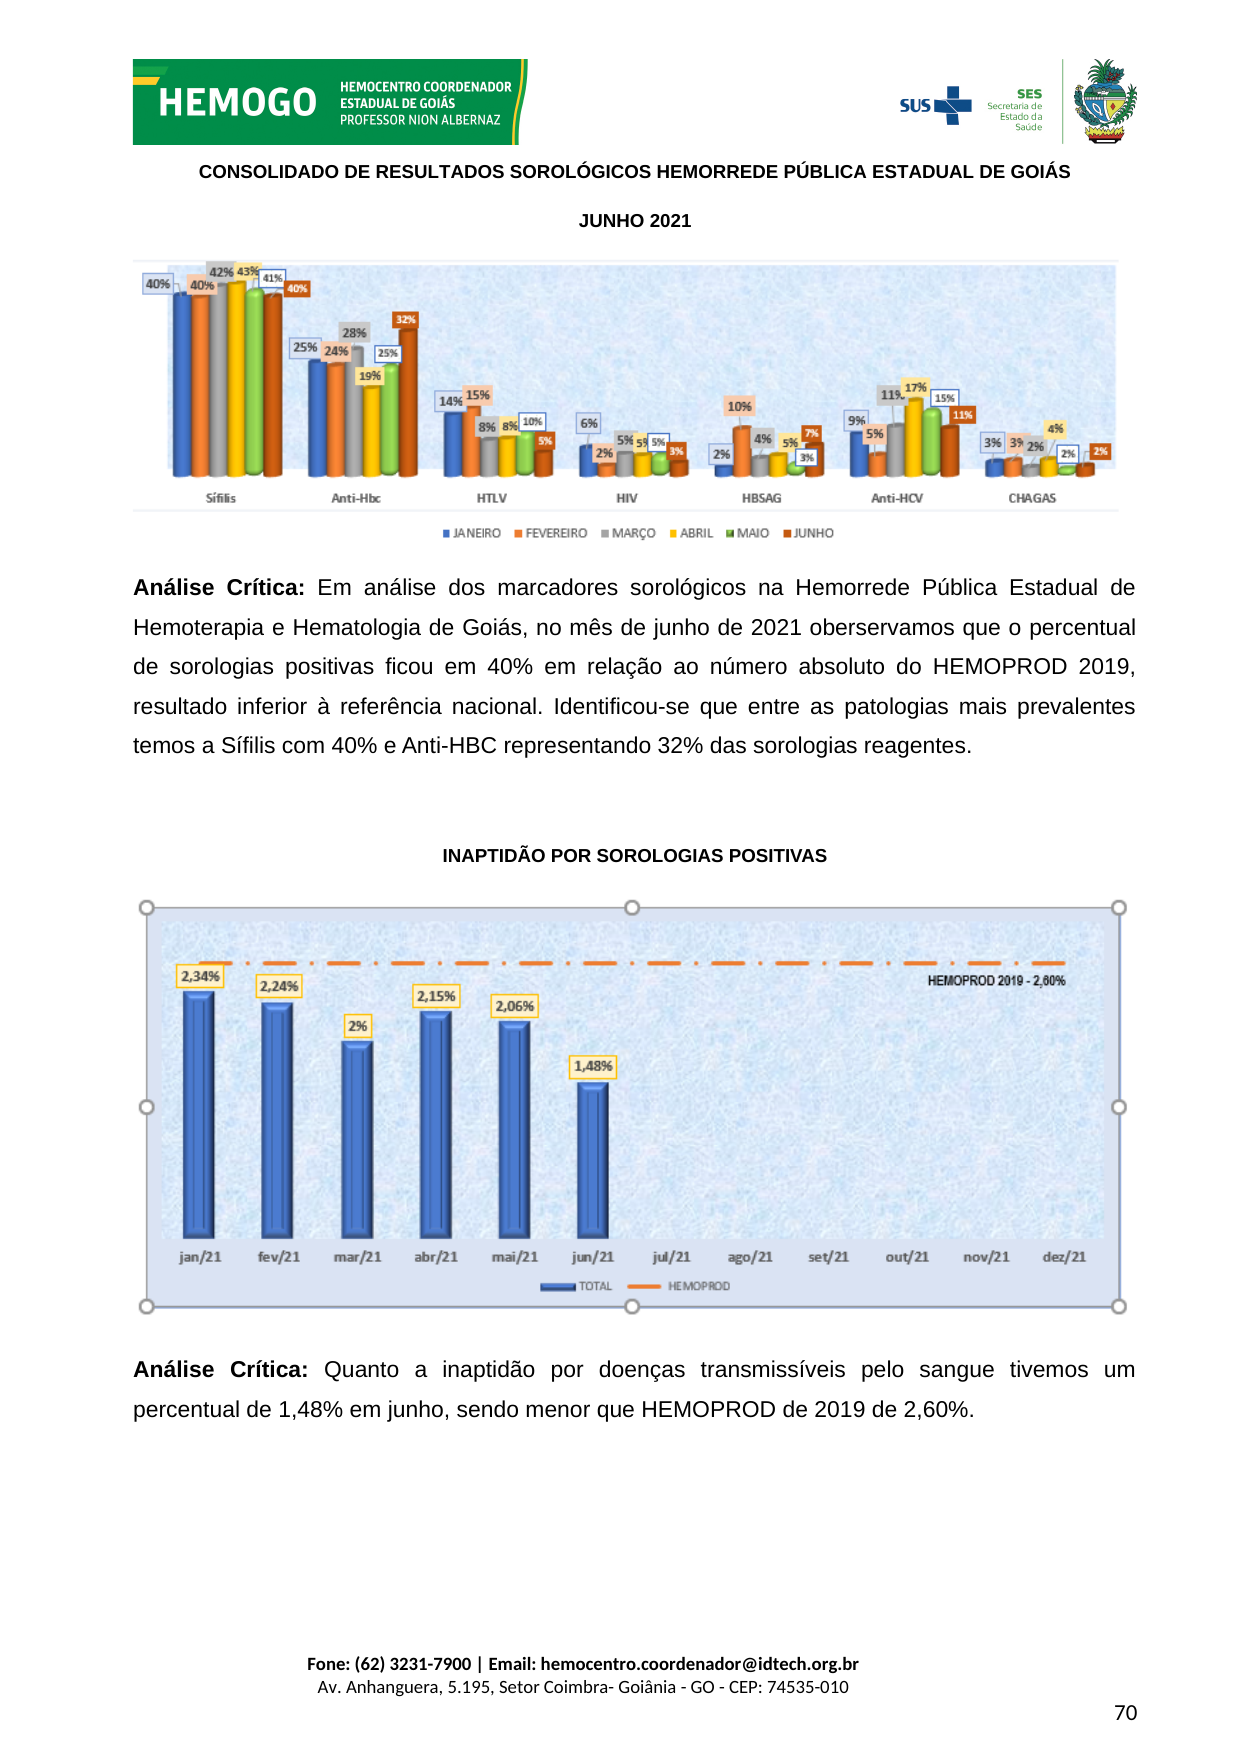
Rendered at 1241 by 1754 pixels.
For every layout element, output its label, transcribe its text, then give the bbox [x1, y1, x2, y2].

text JUNHO 2021 [133, 210, 1137, 232]
text CONSOLIDADO DE RESULTADOS SOROLÓGICOS HEMORREDE PÚBLICA ESTADUAL DE GOIÁS [133, 161, 1137, 183]
text Análise Crítica: Em análise dos marcadores sorológicos na Hemorrede Pública Estadual de Hemoterapia e Hematologia de Goiás, no mês de junho de 2021 oberservamos que o percentual de sorologias positivas ficou em 40% em relação ao número absoluto do HEMOPROD 2019, resultado inferior à referência nacional. Identificou-se que entre as patologias mais prevalentes temos a Sífilis com 40% e Anti-HBC representando 32% das sorologias reagentes. [133, 574, 1137, 758]
picture [132, 59, 1137, 145]
picture [132, 893, 1137, 1326]
text Análise Crítica: Quanto a inaptidão por doenças transmissíveis pelo sangue tivemos um percentual de 1,48% em junho, sendo menor que HEMOPROD de 2019 de 2,60%. [133, 1356, 1137, 1422]
picture [132, 259, 1119, 544]
text INAPTIDÃO POR SOROLOGIAS POSITIVAS [133, 844, 1137, 866]
